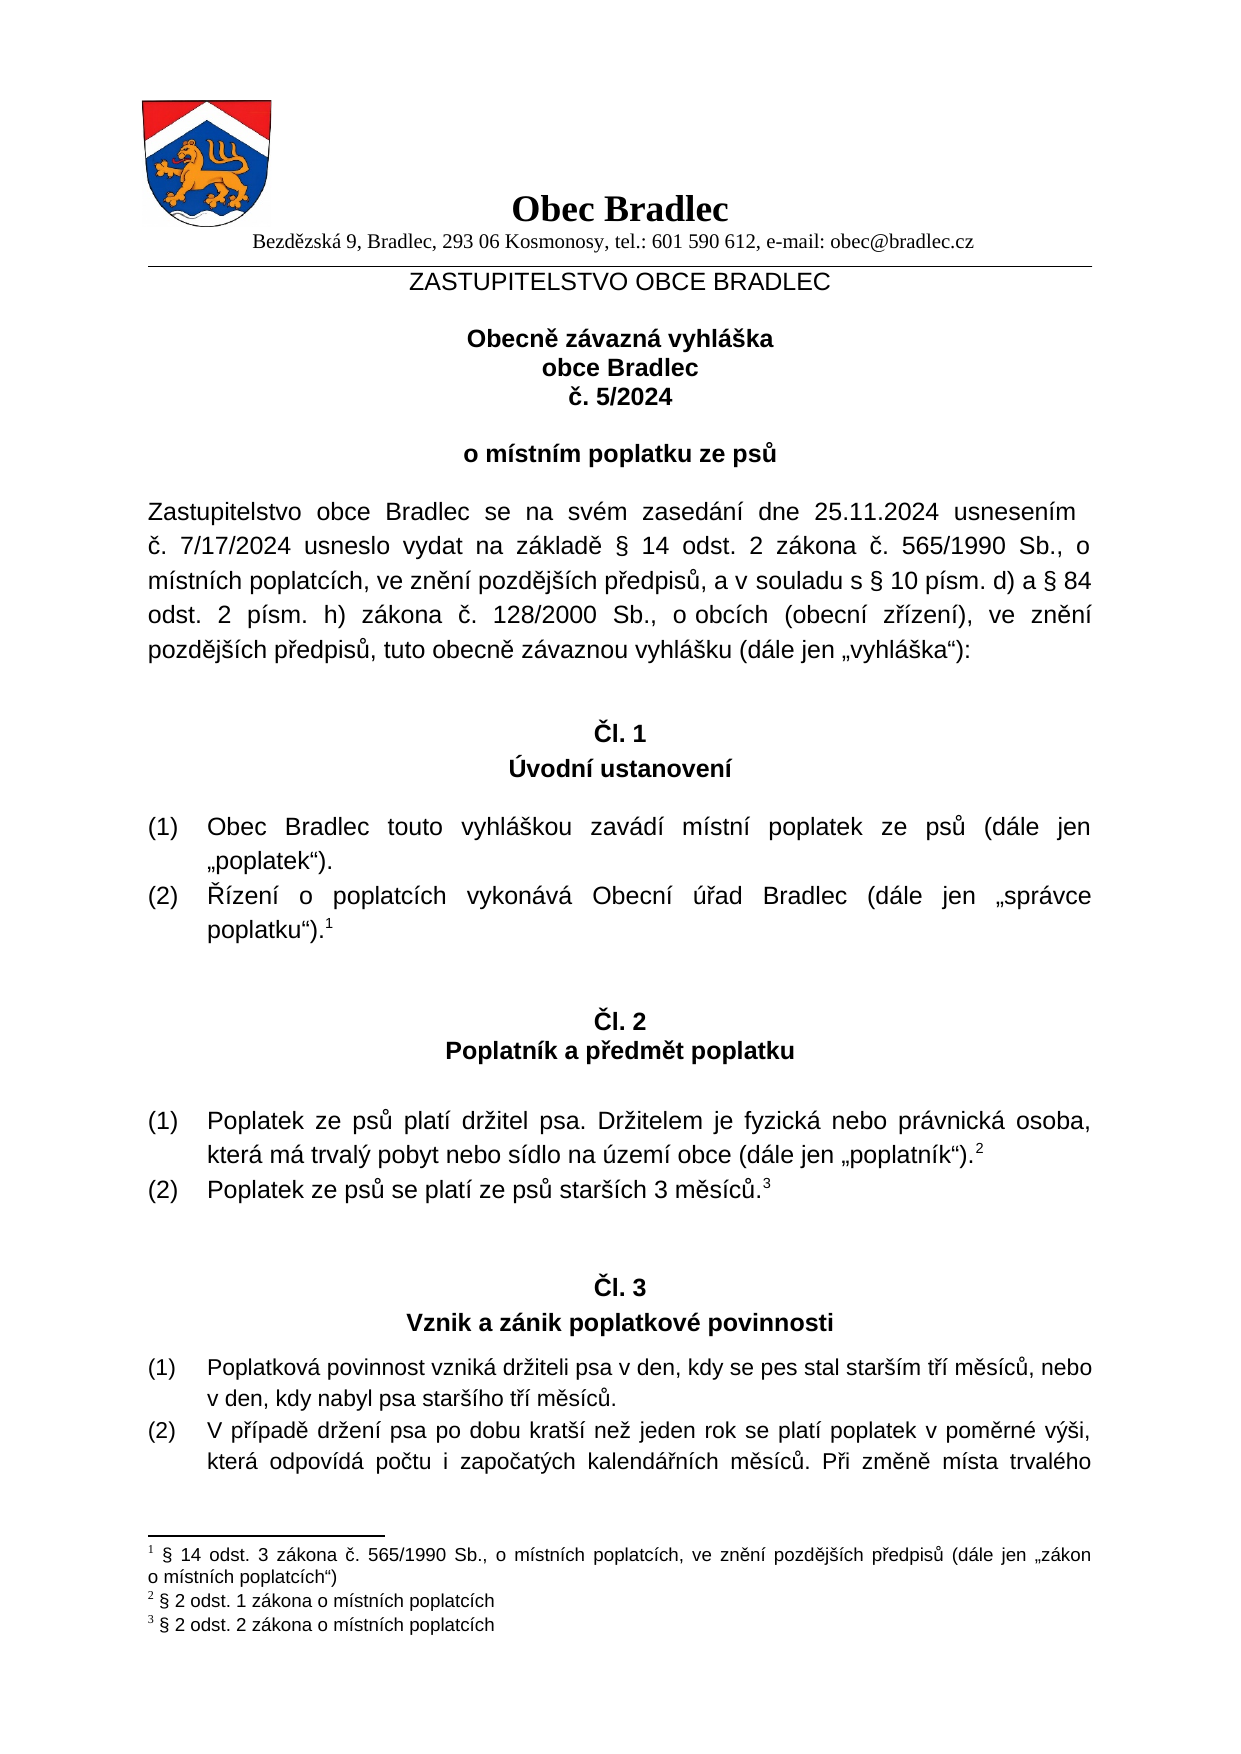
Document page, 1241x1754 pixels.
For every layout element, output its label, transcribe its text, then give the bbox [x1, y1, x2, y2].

text ZASTUPITELSTVO OBCE BRADLEC [148, 267, 1092, 296]
text Obecně závazná vyhláška [148, 324, 1092, 353]
text Vznik a zánik poplatkové povinnosti [148, 1308, 1092, 1337]
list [148, 1417, 1092, 1474]
list Poplatek ze psů se platí ze psů starších 3 měsíců. [148, 1175, 1092, 1203]
text obce Bradlec [148, 353, 1092, 382]
picture [141, 100, 272, 227]
text Čl. 2 [148, 1007, 1092, 1036]
list Poplatek ze psů platí držitel psa. Držitelem je fyzická nebo právnická osoba, která má trvalý pobyt nebo sídlo na území obce (dále jen „poplatník“). [148, 1106, 1092, 1169]
text o místním poplatku ze psů [148, 439, 1092, 468]
text Poplatník a předmět poplatku [148, 1036, 1092, 1064]
title Obec Bradlec [148, 186, 1092, 229]
text Zastupitelstvo obce Bradlec se na svém zasedání dne 25.11.2024 usnesením č. 7/17/2024 usneslo vydat na základě § 14 odst. 2 zákona č. 565/1990 Sb., o místních poplatcích, ve znění pozdějších předpisů, a v souladu s § 10 písm. d) a § 84 odst. 2 písm. h) zákona č. 128/2000 Sb., o obcích (obecní zřízení), ve znění pozdějších předpisů, tuto obecně závaznou vyhlášku (dále jen „vyhláška“): [148, 497, 1092, 663]
text Úvodní ustanovení [148, 754, 1092, 783]
list Řízení o poplatcích vykonává Obecní úřad Bradlec (dále jen „správce poplatku“). [148, 881, 1092, 944]
text Bezdězská 9, Bradlec, 293 06 Kosmonosy, tel.: 601 590 612, e-mail: obec@bradlec.czB [148, 229, 1092, 266]
text č. 5/2024 [148, 382, 1092, 411]
list Poplatková povinnost vzniká držiteli psa v den, kdy se pes stal starším tří měsíců, nebo v den, kdy nabyl psa staršího tří měsíců. [148, 1353, 1092, 1411]
text Čl. 3 [148, 1273, 1092, 1302]
text Čl. 1 [148, 719, 1092, 748]
list Obec Bradlec touto vyhláškou zavádí místní poplatek ze psů (dále jen „poplatek“). [148, 812, 1092, 875]
